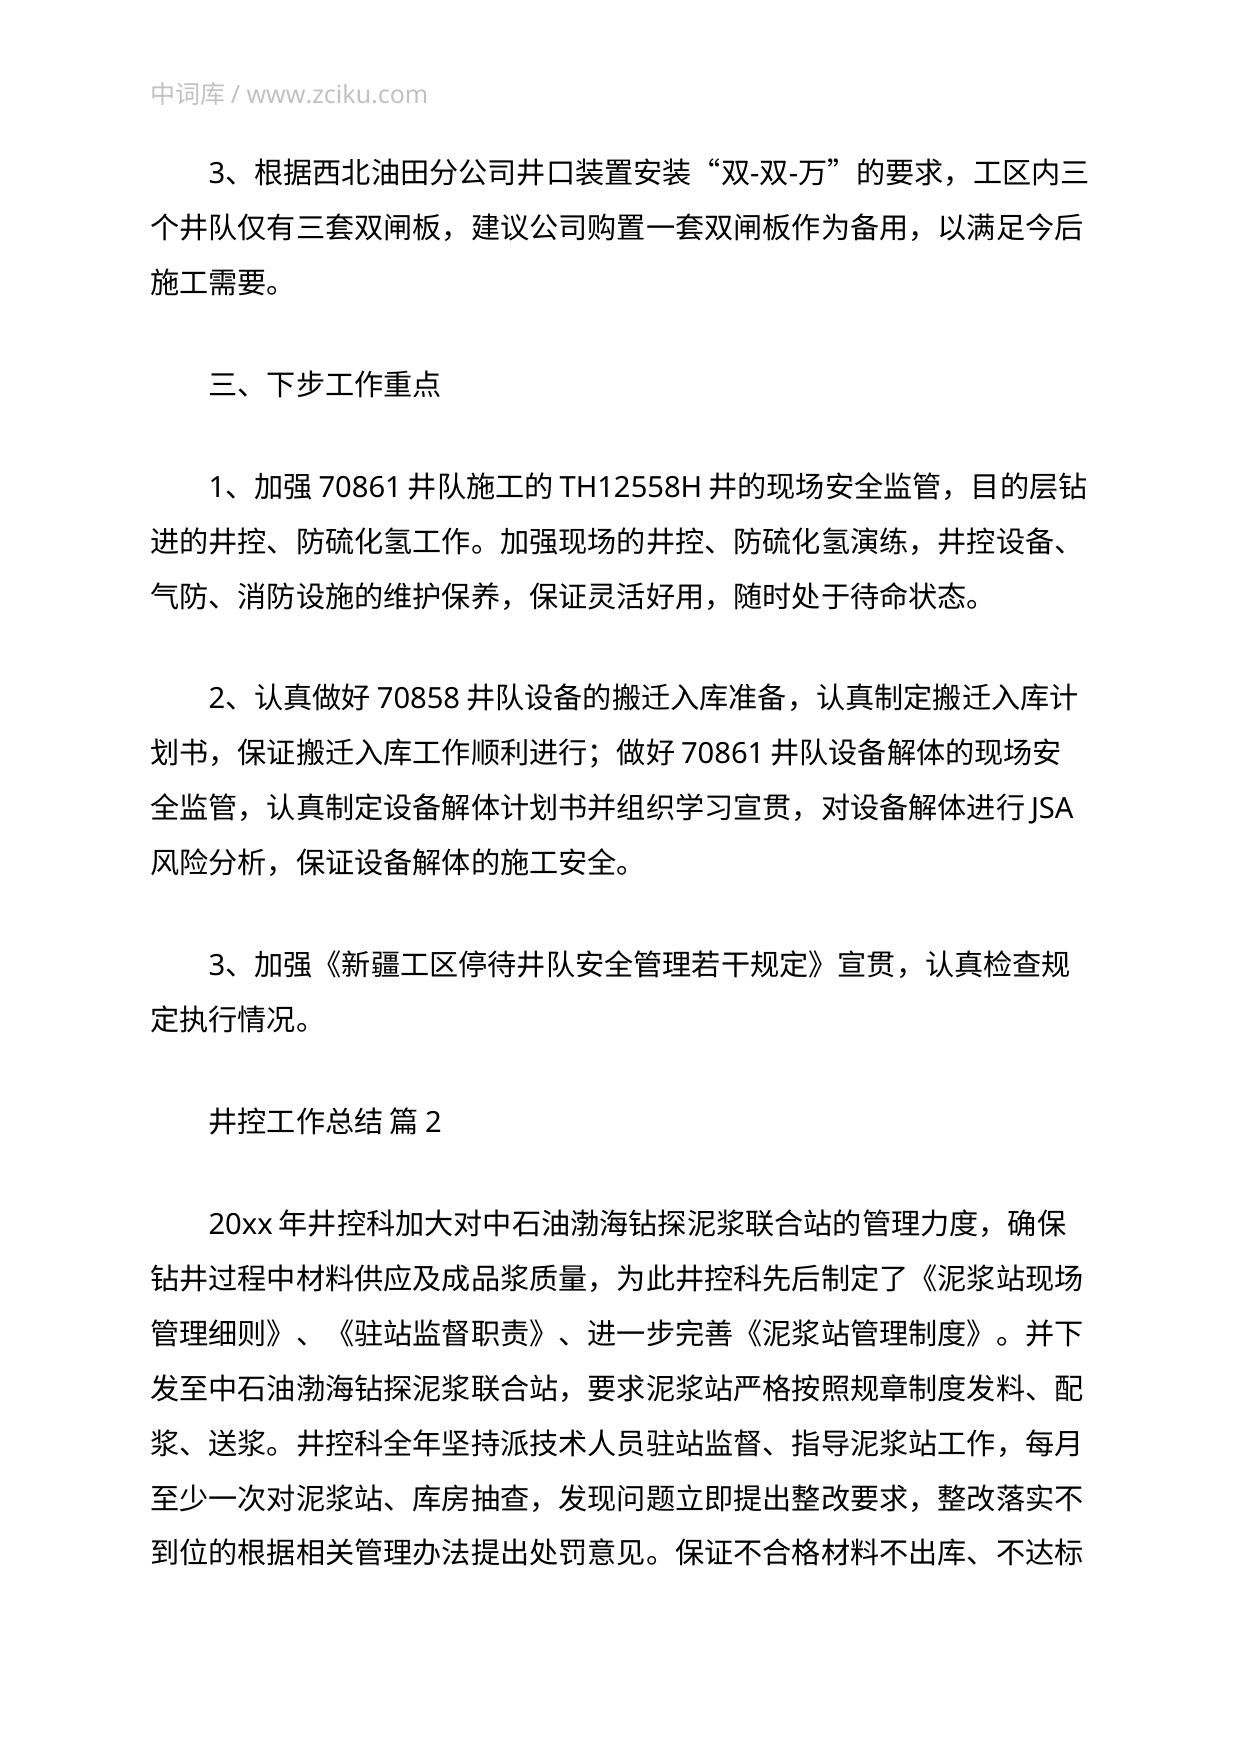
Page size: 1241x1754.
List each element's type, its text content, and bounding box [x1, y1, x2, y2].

text 3、根据西北油田分公司井口装置安装“双-双-万”的要求，工区内三个井队仅有三套双闸板，建议公司购置一套双闸板作为备用，以满足今后施工需要。 [150, 150, 1090, 302]
text 3、加强《新疆工区停待井队安全管理若干规定》宣贯，认真检查规定执行情况。 [150, 942, 1090, 1039]
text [150, 1201, 1090, 1572]
text 2、认真做好70858井队设备的搬迁入库准备，认真制定搬迁入库计划书，保证搬迁入库工作顺利进行；做好70861井队设备解体的现场安全监管，认真制定设备解体计划书并组织学习宣贯，对设备解体进行JSA风险分析，保证设备解体的施工安全。 [150, 675, 1090, 882]
text 三、下步工作重点 [150, 362, 1090, 404]
text 井控工作总结 篇2 [150, 1099, 1090, 1141]
text 1、加强70861井队施工的TH12558H井的现场安全监管，目的层钻进的井控、防硫化氢工作。加强现场的井控、防硫化氢演练，井控设备、气防、消防设施的维护保养，保证灵活好用，随时处于待命状态。 [150, 463, 1090, 616]
